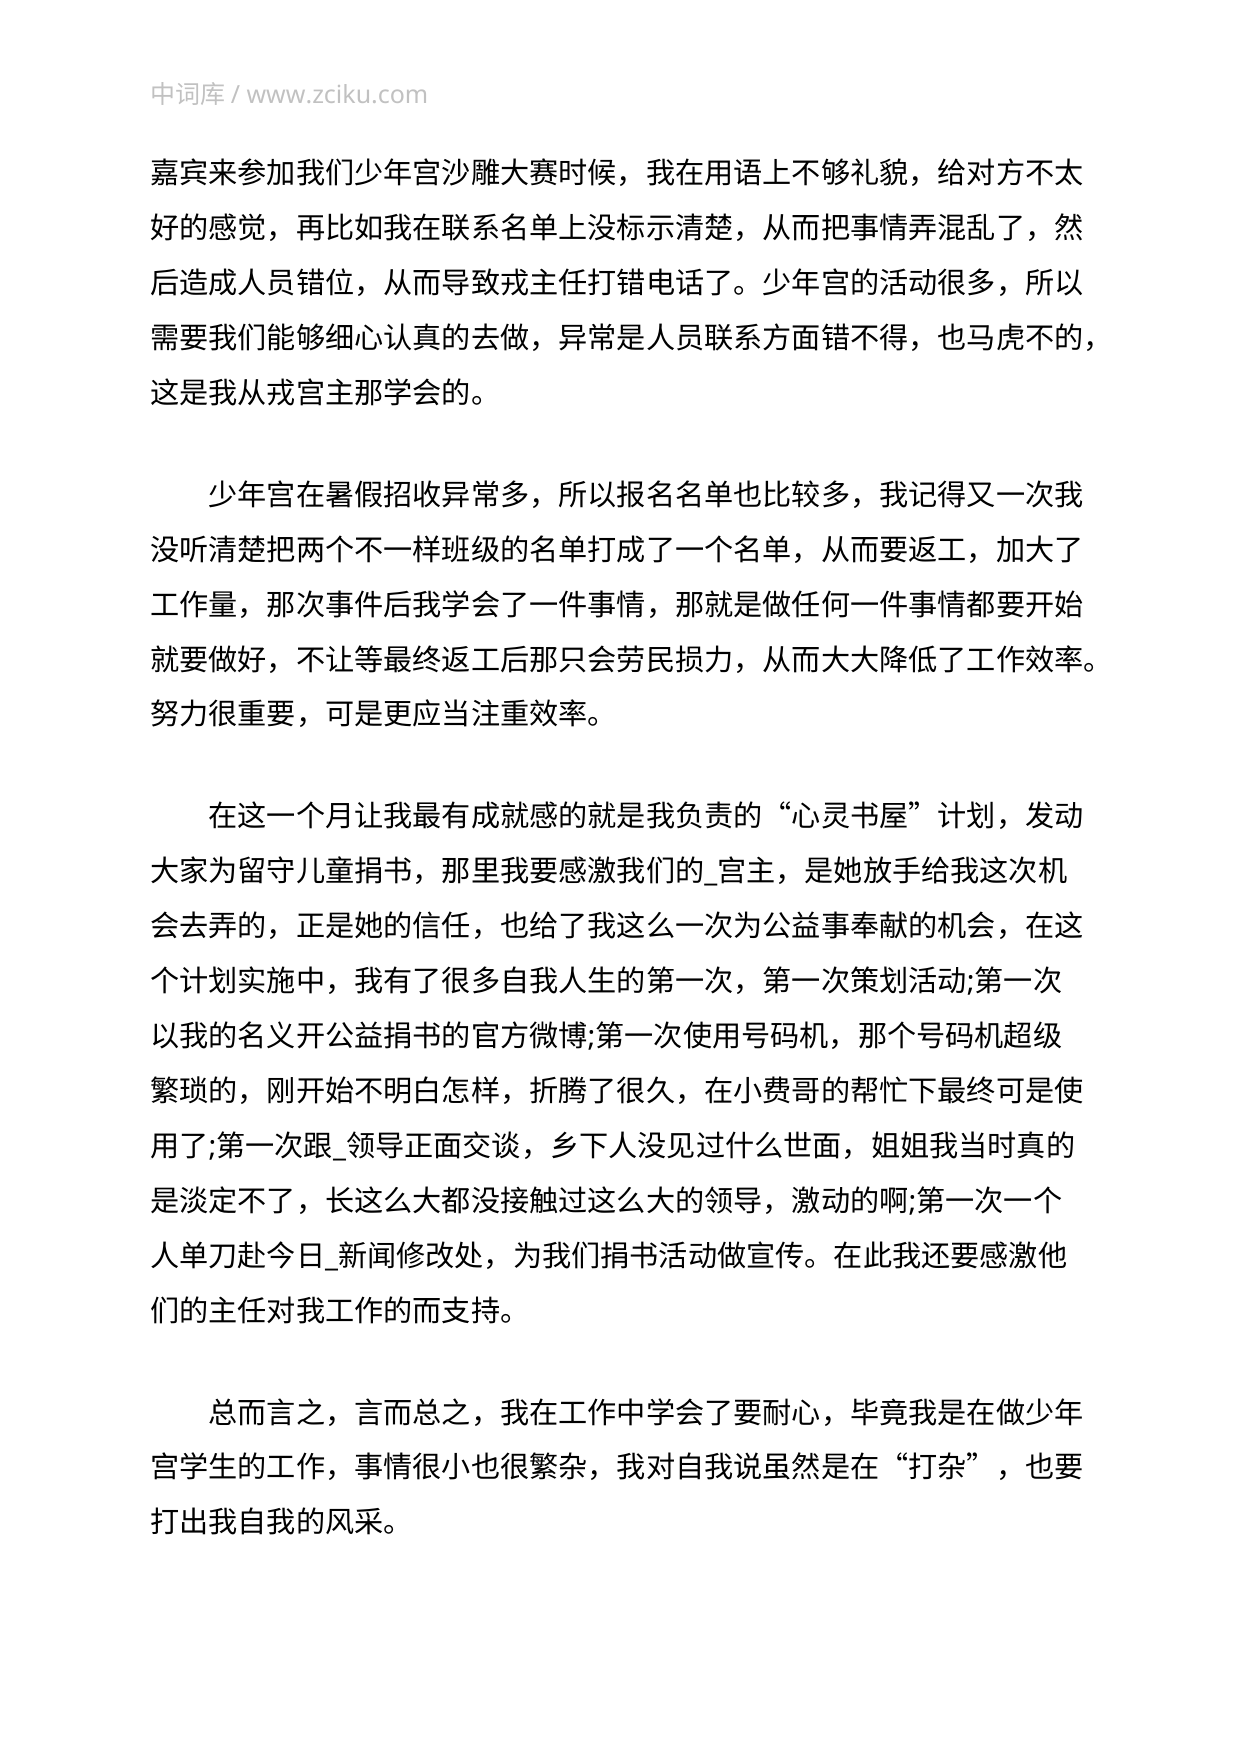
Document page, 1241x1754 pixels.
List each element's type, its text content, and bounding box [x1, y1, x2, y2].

text 在这一个月让我最有成就感的就是我负责的“心灵书屋”计划，发动大家为留守儿童捐书，那里我要感激我们的_宫主，是她放手给我这次机会去弄的，正是她的信任，也给了我这么一次为公益事奉献的机会，在这个计划实施中，我有了很多自我人生的第一次，第一次策划活动;第一次以我的名义开公益捐书的官方微博;第一次使用号码机，那个号码机超级繁琐的，刚开始不明白怎样，折腾了很久，在小费哥的帮忙下最终可是使用了;第一次跟_领导正面交谈，乡下人没见过什么世面，姐姐我当时真的是淡定不了，长这么大都没接触过这么大的领导，激动的啊;第一次一个人单刀赴今日_新闻修改处，为我们捐书活动做宣传。在此我还要感激他们的主任对我工作的而支持。 [150, 793, 1090, 1330]
text 总而言之，言而总之，我在工作中学会了要耐心，毕竟我是在做少年宫学生的工作，事情很小也很繁杂，我对自我说虽然是在“打杂”，也要打出我自我的风采。 [150, 1389, 1090, 1541]
text 少年宫在暑假招收异常多，所以报名名单也比较多，我记得又一次我没听清楚把两个不一样班级的名单打成了一个名单，从而要返工，加大了工作量，那次事件后我学会了一件事情，那就是做任何一件事情都要开始就要做好，不让等最终返工后那只会劳民损力，从而大大降低了工作效率。努力很重要，可是更应当注重效率。 [150, 471, 1090, 733]
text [150, 150, 1090, 412]
